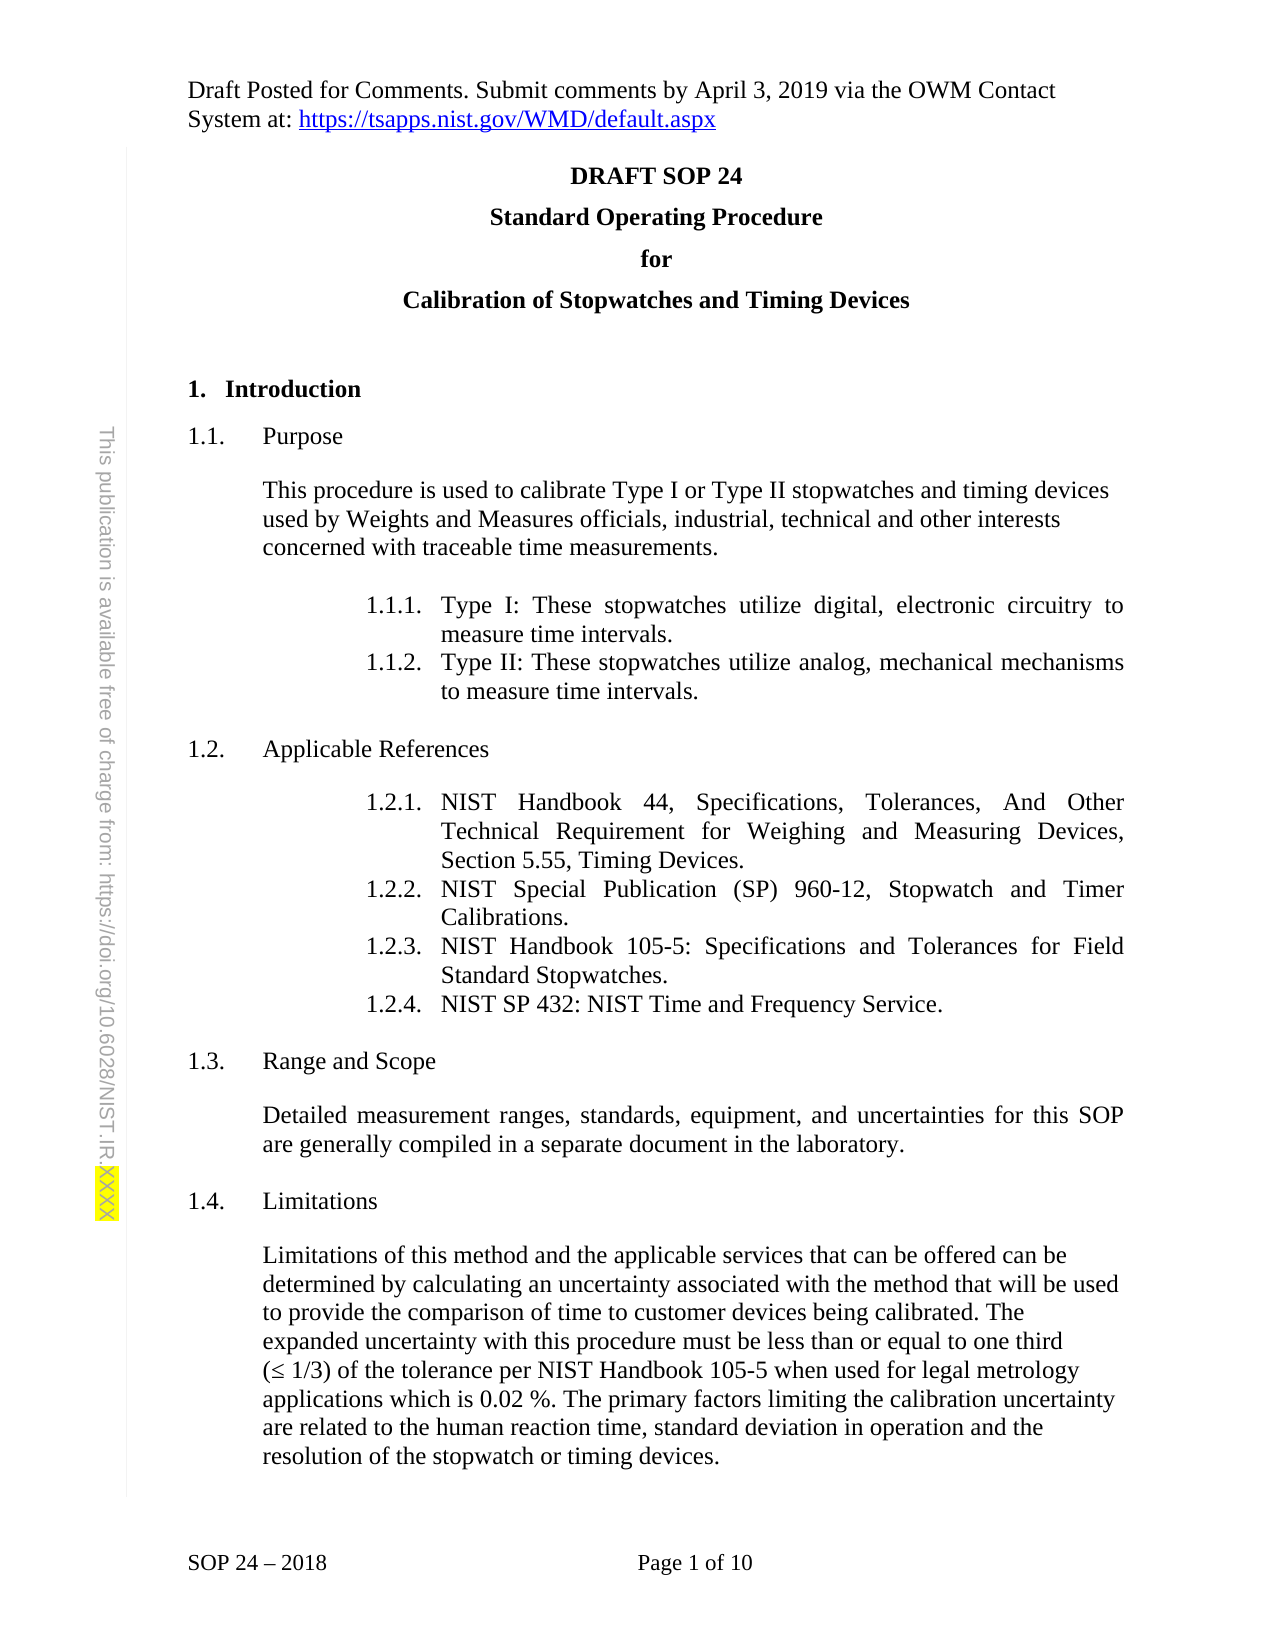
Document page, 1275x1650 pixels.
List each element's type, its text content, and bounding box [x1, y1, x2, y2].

title DRAFT SOP 24 [187, 161, 1125, 190]
subtitle NIST SP 432: NIST Time and Frequency Service. [366, 989, 1125, 1017]
text This procedure is used to calibrate Type I or Type II stopwatches and timing devices used by Weights and Measures officials, industrial, technical and other interests concerned with traceable time measurements. [262, 475, 1125, 561]
subtitle NIST Handbook 105-5: Specifications and Tolerances for Field Standard Stopwatches. [366, 931, 1125, 989]
title Standard Operating Procedure [187, 202, 1125, 231]
subtitle Type I: These stopwatches utilize digital, electronic circuitry to measure time intervals. [366, 590, 1125, 647]
subtitle Limitations [187, 1186, 1125, 1215]
subtitle Purpose [187, 421, 1125, 450]
title for [187, 244, 1125, 272]
title Calibration of Stopwatches and Timing Devices [187, 285, 1125, 314]
subtitle Introduction [187, 374, 1125, 402]
text Limitations of this method and the applicable services that can be offered can be determined by calculating an uncertainty associated with the method that will be used to provide the comparison of time to customer devices being calibrated. The expanded uncertainty with this procedure must be less than or equal to one third (≤ 1/3) of the tolerance per NIST Handbook 105-5 when used for legal metrology applications which is 0.02 %. The primary factors limiting the calibration uncertainty are related to the human reaction time, standard deviation in operation and the resolution of the stopwatch or timing devices. [262, 1240, 1125, 1470]
subtitle Range and Scope [187, 1046, 1125, 1075]
subtitle Applicable References [187, 734, 1125, 762]
text Detailed measurement ranges, standards, equipment, and uncertainties for this SOP are generally compiled in a separate document in the laboratory. [262, 1100, 1125, 1157]
subtitle Type II: These stopwatches utilize analog, mechanical mechanisms to measure time intervals. [366, 647, 1125, 705]
subtitle NIST Handbook 44, Specifications, Tolerances, And Other Technical Requirement for Weighing and Measuring Devices, Section 5.55, Timing Devices. [366, 787, 1125, 874]
subtitle NIST Special Publication (SP) 960-12, Stopwatch and Timer Calibrations. [366, 874, 1125, 931]
